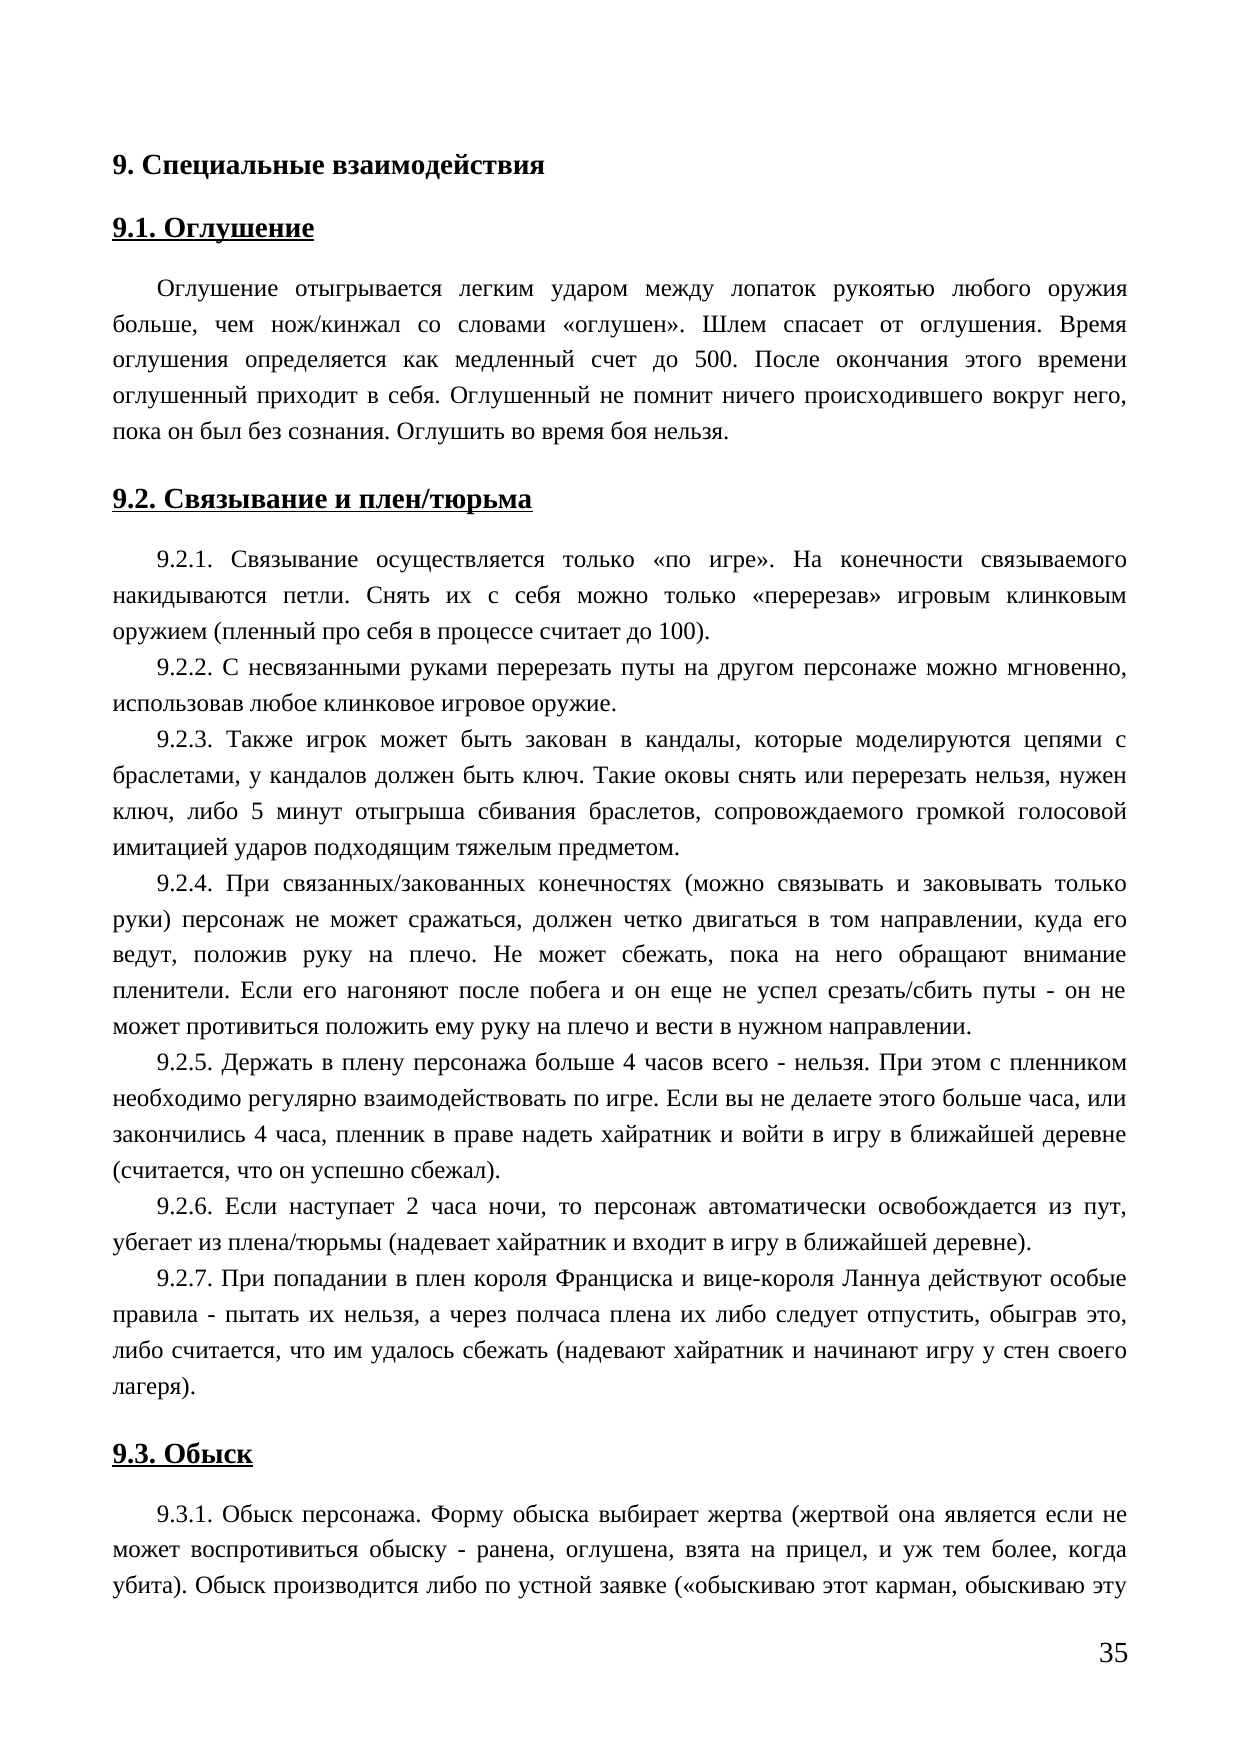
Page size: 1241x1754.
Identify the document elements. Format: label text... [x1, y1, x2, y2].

text 9.2.7. При попадании в плен короля Франциска и вице-короля Ланнуа действуют особые правила - пытать их нельзя, а через полчаса плена их либо следует отпустить, обыграв это, либо считается, что им удалось сбежать (надевают хайратник и начинают игру у стен своего лагеря). [112, 1263, 1128, 1399]
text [112, 1499, 1128, 1599]
subtitle 9. Специальные взаимодействия [112, 147, 1128, 181]
text 9.2.5. Держать в плену персонажа больше 4 часов всего - нельзя. При этом с пленником необходимо регулярно взаимодействовать по игре. Если вы не делаете этого больше часа, или закончились 4 часа, пленник в праве надеть хайратник и войти в игру в ближайшей деревне (считается, что он успешно сбежал). [112, 1047, 1128, 1184]
text 9.2.6. Если наступает 2 часа ночи, то персонаж автоматически освобождается из пут, убегает из плена/тюрьмы (надевает хайратник и входит в игру в ближайшей деревне). [112, 1191, 1128, 1256]
text 9.2.1. Связывание осуществляется только «по игре». На конечности связываемого накидываются петли. Снять их с себя можно только «перерезав» игровым клинковым оружием (пленный про себя в процессе считает до 100). [112, 544, 1128, 645]
text Оглушение отыгрывается легким ударом между лопаток рукоятью любого оружия больше, чем нож/кинжал со словами «оглушен». Шлем спасает от оглушения. Время оглушения определяется как медленный счет до 500. После окончания этого времени оглушенный приходит в себя. Оглушенный не помнит ничего происходившего вокруг него, пока он был без сознания. Оглушить во время боя нельзя. [112, 273, 1128, 445]
subtitle 9.2. Связывание и плен/тюрьма [112, 482, 1128, 515]
text 9.2.2. С несвязанными руками перерезать путы на другом персонаже можно мгновенно, использовав любое клинковое игровое оружие. [112, 652, 1128, 717]
text 9.2.4. При связанных/закованных конечностях (можно связывать и заковывать только руки) персонаж не может сражаться, должен четко двигаться в том направлении, куда его ведут, положив руку на плечо. Не может сбежать, пока на него обращают внимание пленители. Если его нагоняют после побега и он еще не успел срезать/сбить путы - он не может противиться положить ему руку на плечо и вести в нужном направлении. [112, 868, 1128, 1040]
subtitle 9.1. Оглушение [112, 210, 1128, 243]
text 9.2.3. Также игрок может быть закован в кандалы, которые моделируются цепями с браслетами, у кандалов должен быть ключ. Такие оковы снять или перерезать нельзя, нужен ключ, либо 5 минут отыгрыша сбивания браслетов, сопровождаемого громкой голосовой имитацией ударов подходящим тяжелым предметом. [112, 724, 1128, 861]
subtitle 9.3. Обыск [112, 1436, 1128, 1469]
